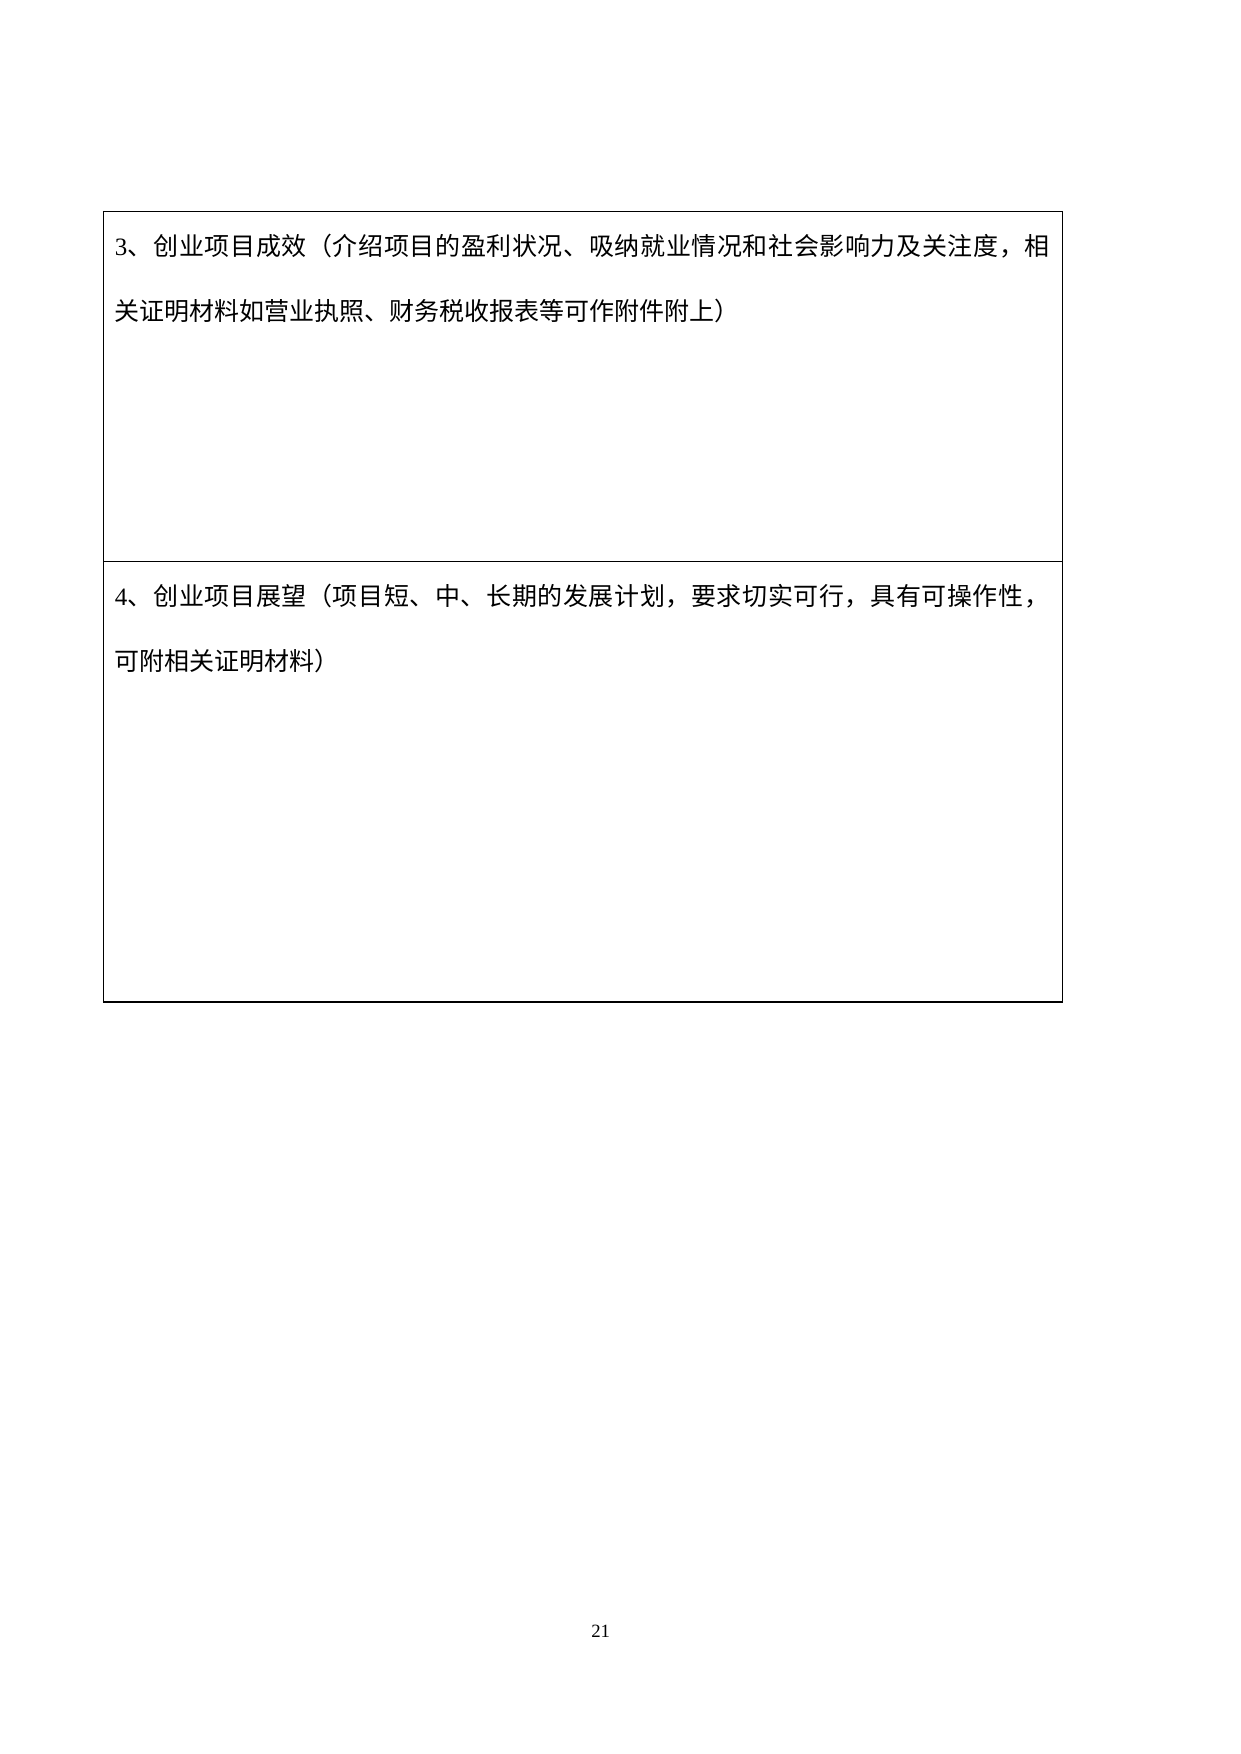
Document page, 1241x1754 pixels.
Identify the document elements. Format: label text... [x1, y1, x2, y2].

table_cell 4、创业项目展望（项目短、中、长期的发展计划，要求切实可行，具有可操作性，可附相关证明材料） [104, 562, 1062, 1001]
table_cell 3、创业项目成效（介绍项目的盈利状况、吸纳就业情况和社会影响力及关注度，相关证明材料如营业执照、财务税收报表等可作附件附上） [104, 212, 1062, 561]
